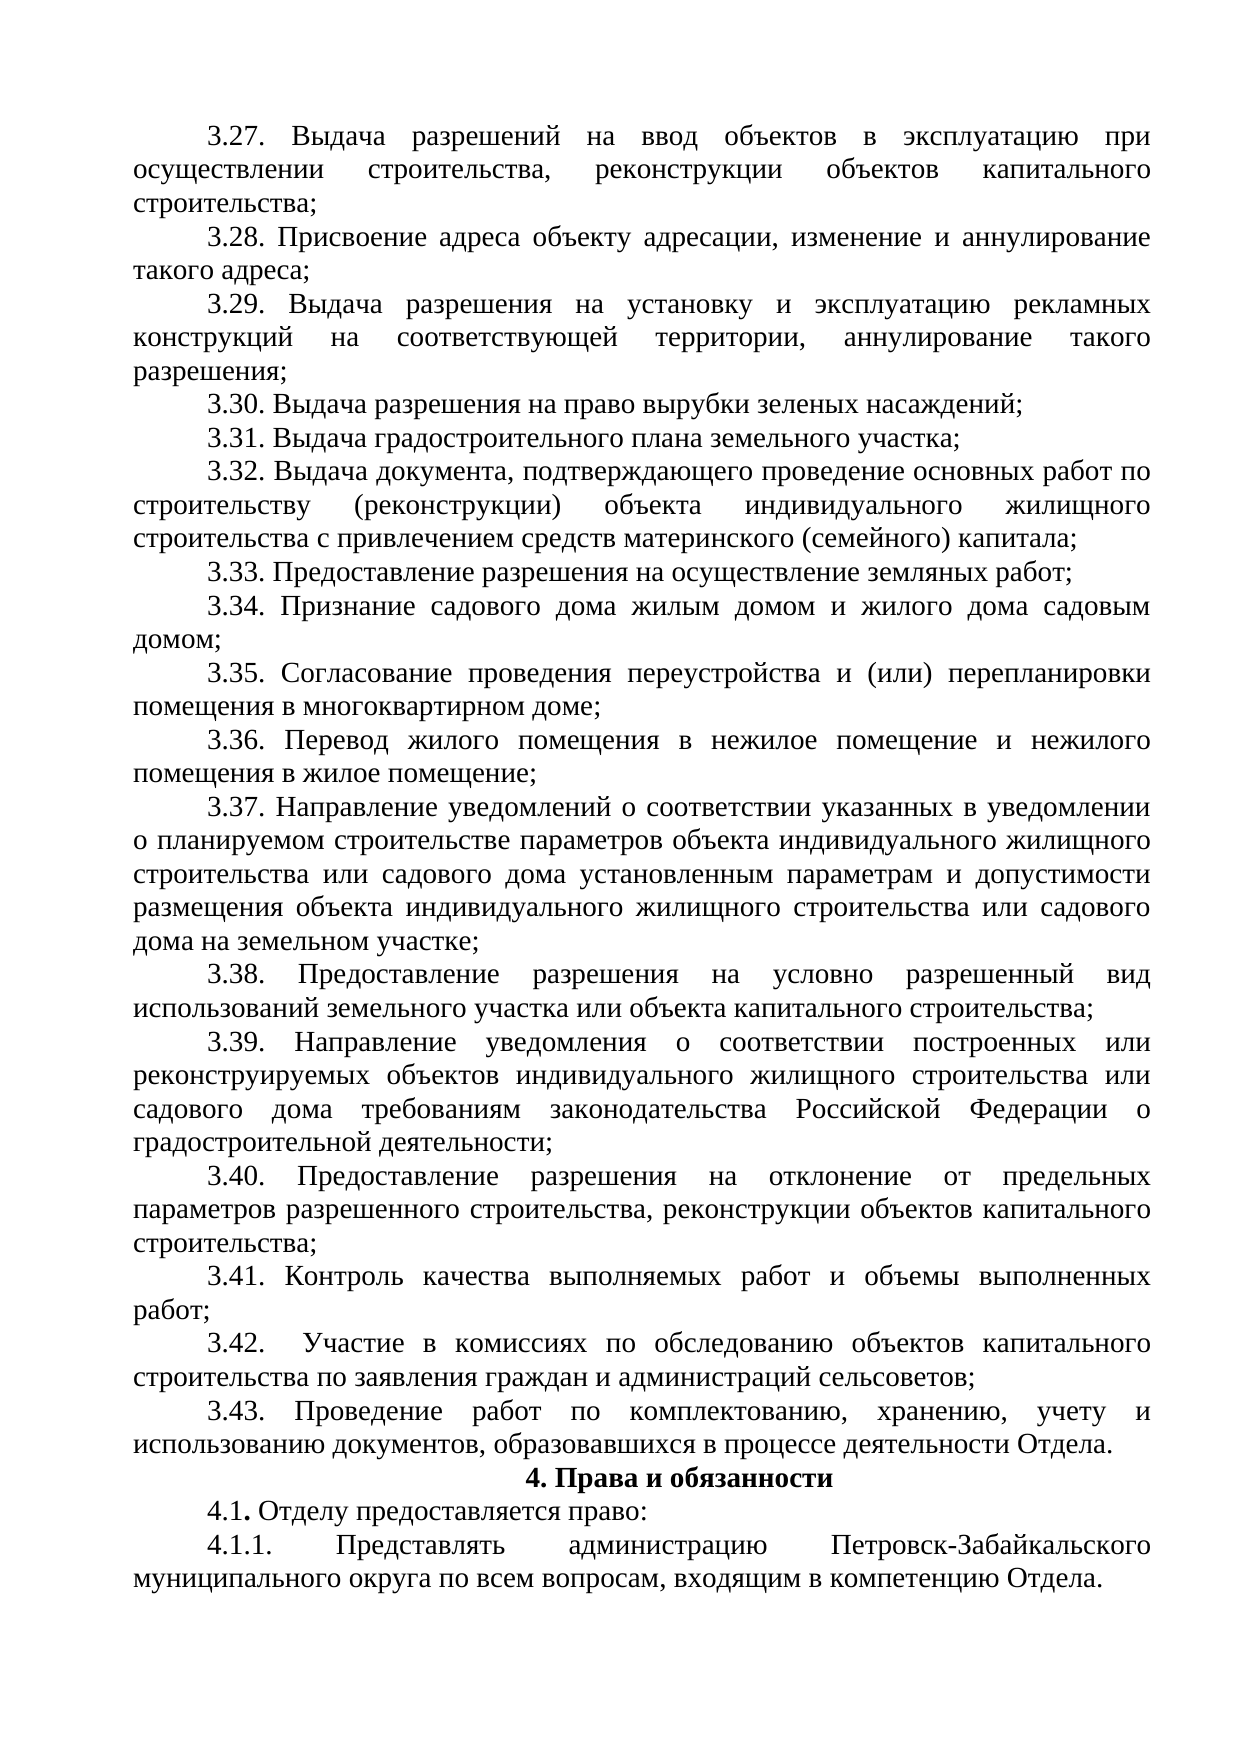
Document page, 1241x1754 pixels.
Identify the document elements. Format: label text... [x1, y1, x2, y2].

text 3.41. Контроль качества выполняемых работ и объемы выполненных работ; [133, 1258, 1152, 1326]
text 3.33. Предоставление разрешения на осуществление земляных работ; [133, 554, 1152, 588]
text 3.39. Направление уведомления о соответствии построенных или реконструируемых объектов индивидуального жилищного строительства или садового дома требованиям законодательства Российской Федерации о градостроительной деятельности; [133, 1024, 1152, 1158]
text 3.27. Выдача разрешений на ввод объектов в эксплуатацию при осуществлении строительства, реконструкции объектов капитального строительства; [133, 118, 1152, 219]
text 3.40. Предоставление разрешения на отклонение от предельных параметров разрешенного строительства, реконструкции объектов капитального строительства; [133, 1158, 1152, 1258]
text 4.1.1. Представлять администрацию Петровск-Забайкальского муниципального округа по всем вопросам, входящим в компетенцию Отдела. [133, 1527, 1152, 1594]
text 4.1. Отделу предоставляется право: [133, 1493, 1152, 1527]
text 3.34. Признание садового дома жилым домом и жилого дома садовым домом; [133, 588, 1152, 655]
text 3.37. Направление уведомлений о соответствии указанных в уведомлении о планируемом строительстве параметров объекта индивидуального жилищного строительства или садового дома установленным параметрам и допустимости размещения объекта индивидуального жилищного строительства или садового дома на земельном участке; [133, 789, 1152, 957]
text 3.28. Присвоение адреса объекту адресации, изменение и аннулирование такого адреса; [133, 219, 1152, 286]
text 3.36. Перевод жилого помещения в нежилое помещение и нежилого помещения в жилое помещение; [133, 722, 1152, 789]
text 3.42. Участие в комиссиях по обследованию объектов капитального строительства по заявления граждан и администраций сельсоветов; [133, 1326, 1152, 1393]
text 3.35. Согласование проведения переустройства и (или) перепланировки помещения в многоквартирном доме; [133, 655, 1152, 722]
text 3.30. Выдача разрешения на право вырубки зеленых насаждений; [133, 386, 1152, 420]
text 3.29. Выдача разрешения на установку и эксплуатацию рекламных конструкций на соответствующей территории, аннулирование такого разрешения; [133, 286, 1152, 386]
text 4. Права и обязанности [133, 1460, 1152, 1493]
text 3.32. Выдача документа, подтверждающего проведение основных работ по строительству (реконструкции) объекта индивидуального жилищного строительства с привлечением средств материнского (семейного) капитала; [133, 453, 1152, 554]
text 3.43. Проведение работ по комплектованию, хранению, учету и использованию документов, образовавшихся в процессе деятельности Отдела. [133, 1393, 1152, 1460]
text 3.31. Выдача градостроительного плана земельного участка; [133, 420, 1152, 453]
text 3.38. Предоставление разрешения на условно разрешенный вид использований земельного участка или объекта капитального строительства; [133, 957, 1152, 1024]
